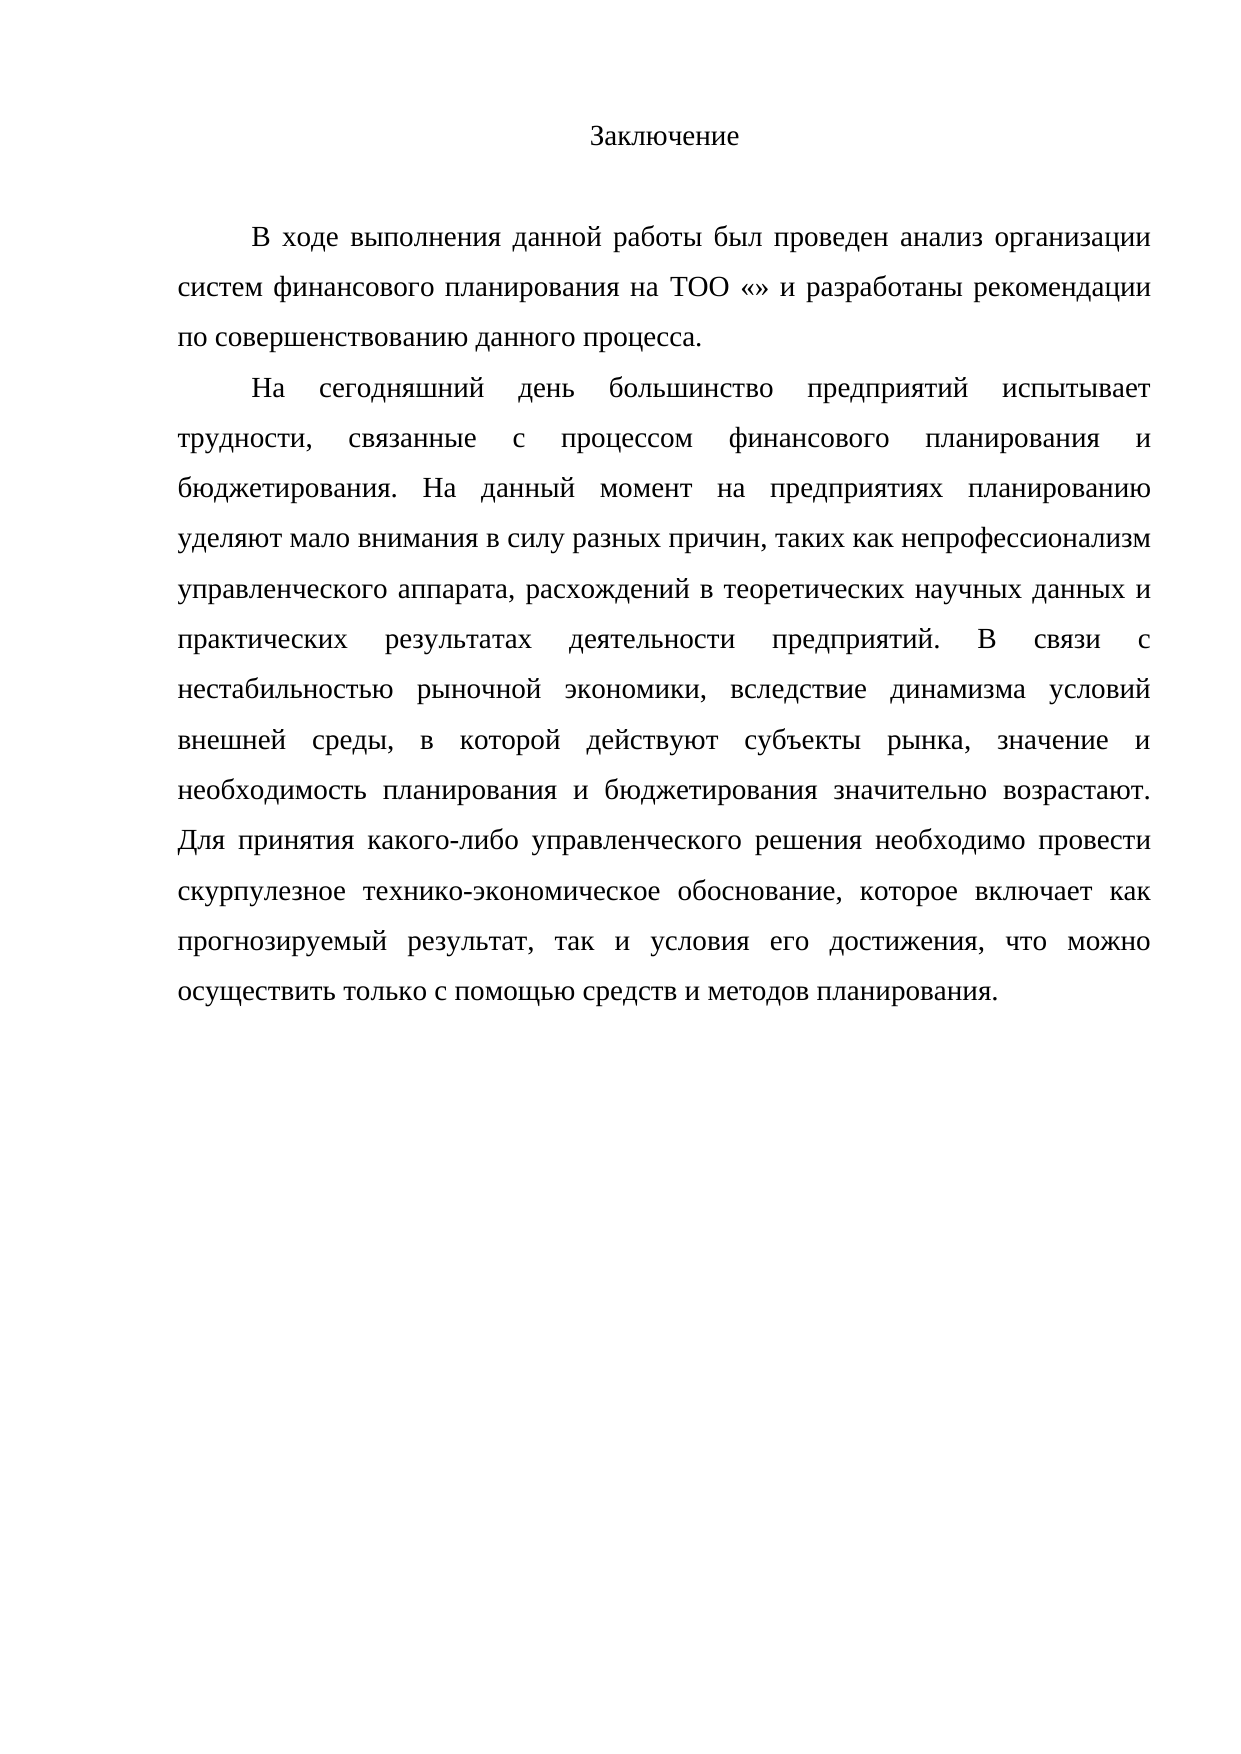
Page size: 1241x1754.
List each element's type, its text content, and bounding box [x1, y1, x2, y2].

text На сегодняшний день большинство предприятий испытывает трудности, связанные с процессом финансового планирования и бюджетирования. На данный момент на предприятиях планированию уделяют мало внимания в силу разных причин, таких как непрофессионализм управленческого аппарата, расхождений в теоретических научных данных и практических результатах деятельности предприятий. В связи с нестабильностью рыночной экономики, вследствие динамизма условий внешней среды, в которой действуют субъекты рынка, значение и необходимость планирования и бюджетирования значительно возрастают. Для принятия какого-либо управленческого решения необходимо провести скурпулезное технико-экономическое обоснование, которое включает как прогнозируемый результат, так и условия его достижения, что можно осуществить только с помощью средств и методов планирования. [177, 370, 1152, 1007]
text В ходе выполнения данной работы был проведен анализ организации систем финансового планирования на ТОО «» и разработаны рекомендации по совершенствованию данного процесса. [177, 219, 1152, 353]
subtitle Заключение [177, 118, 1152, 152]
